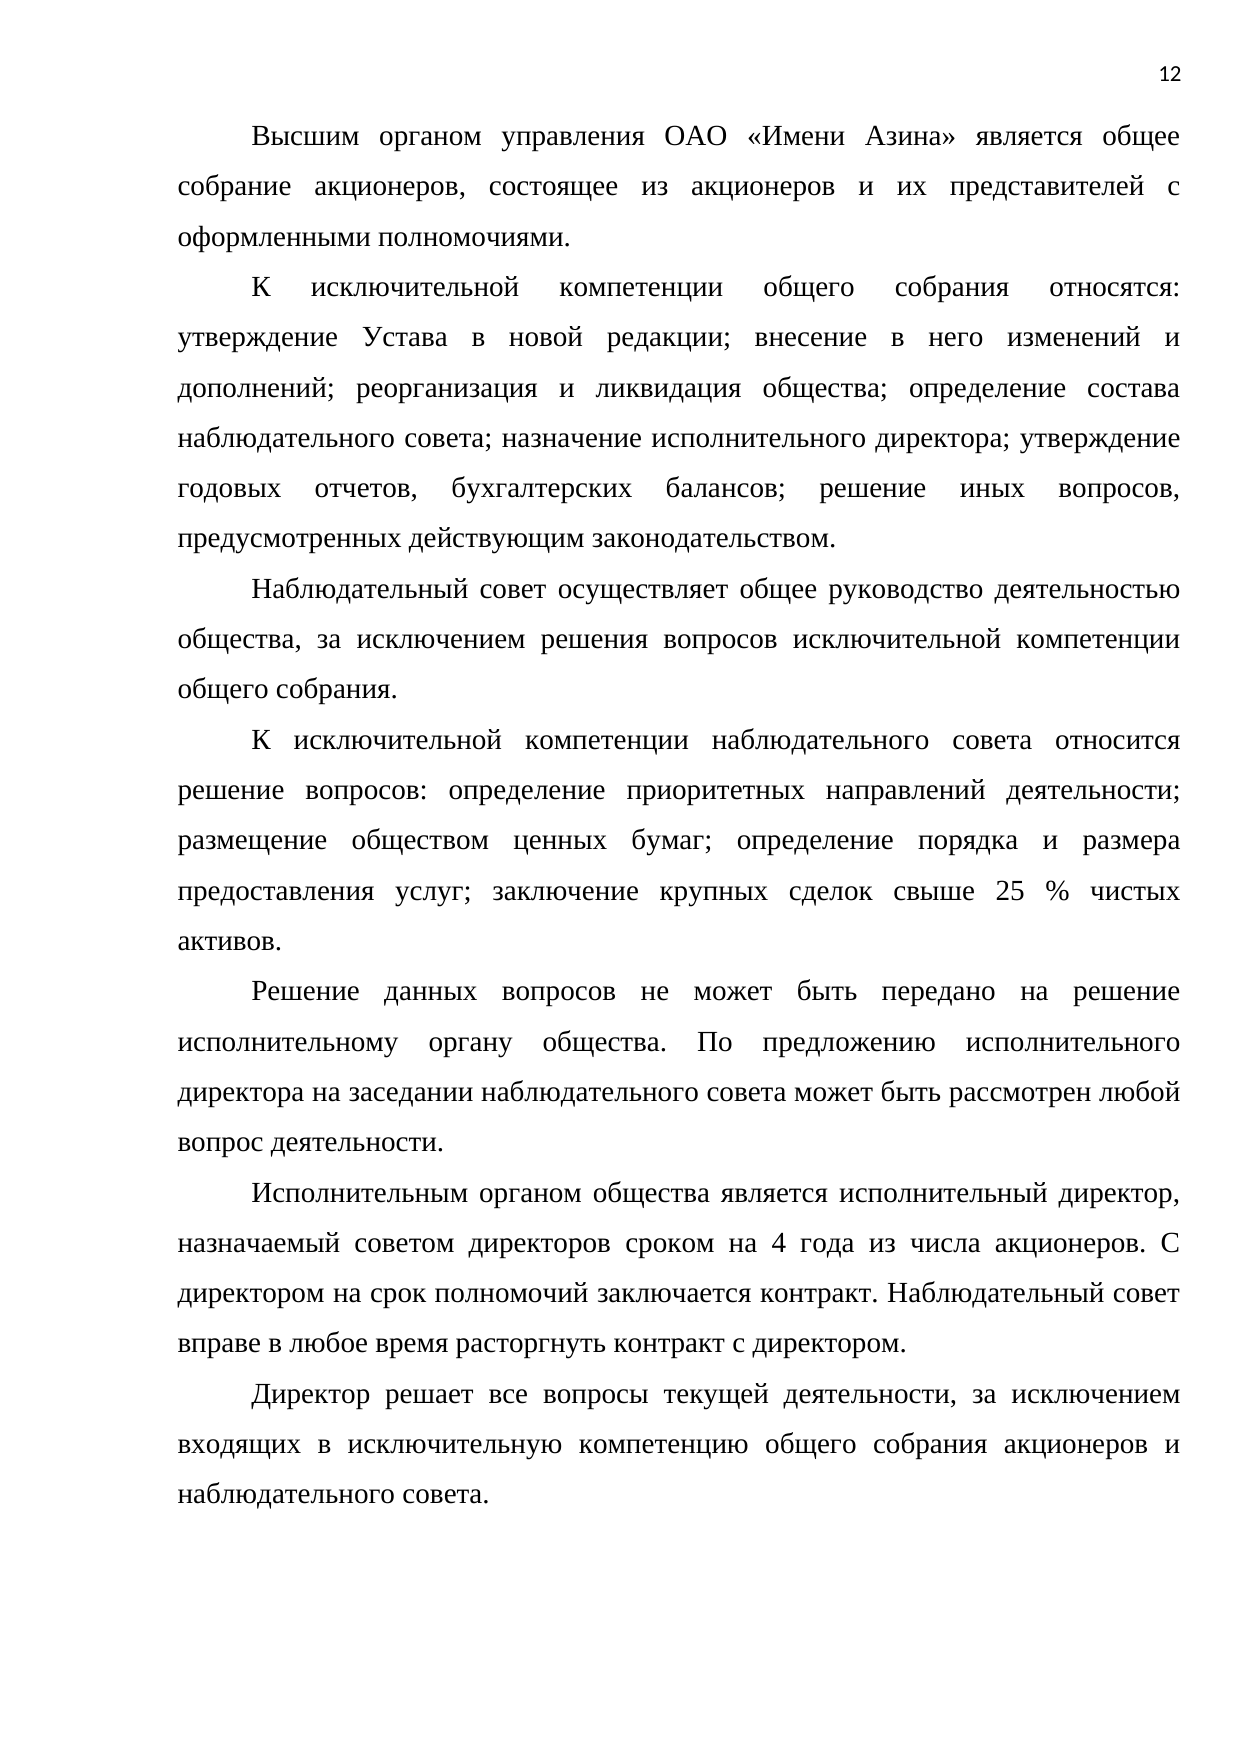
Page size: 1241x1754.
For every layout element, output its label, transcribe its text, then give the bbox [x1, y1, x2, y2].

text Директор решает все вопросы текущей деятельности, за исключением входящих в исключительную компетенцию общего собрания акционеров и наблюдательного совета. [177, 1376, 1181, 1510]
text Высшим органом управления ОАО «Имени Азина» является общее собрание акционеров, состоящее из акционеров и их представителей с оформленными полномочиями. [177, 118, 1181, 252]
text К исключительной компетенции общего собрания относятся: утверждение Устава в новой редакции; внесение в него изменений и дополнений; реорганизация и ликвидация общества; определение состава наблюдательного совета; назначение исполнительного директора; утверждение годовых отчетов, бухгалтерских балансов; решение иных вопросов, предусмотренных действующим законодательством. [177, 269, 1181, 554]
text Наблюдательный совет осуществляет общее руководство деятельностью общества, за исключением решения вопросов исключительной компетенции общего собрания. [177, 571, 1181, 705]
text Исполнительным органом общества является исполнительный директор, назначаемый советом директоров сроком на 4 года из числа акционеров. С директором на срок полномочий заключается контракт. Наблюдательный совет вправе в любое время расторгнуть контракт с директором. [177, 1175, 1181, 1359]
text Решение данных вопросов не может быть передано на решение исполнительному органу общества. По предложению исполнительного директора на заседании наблюдательного совета может быть рассмотрен любой вопрос деятельности. [177, 973, 1181, 1158]
text К исключительной компетенции наблюдательного совета относится решение вопросов: определение приоритетных направлений деятельности; размещение обществом ценных бумаг; определение порядка и размера предоставления услуг; заключение крупных сделок свыше 25 % чистых активов. [177, 722, 1181, 957]
